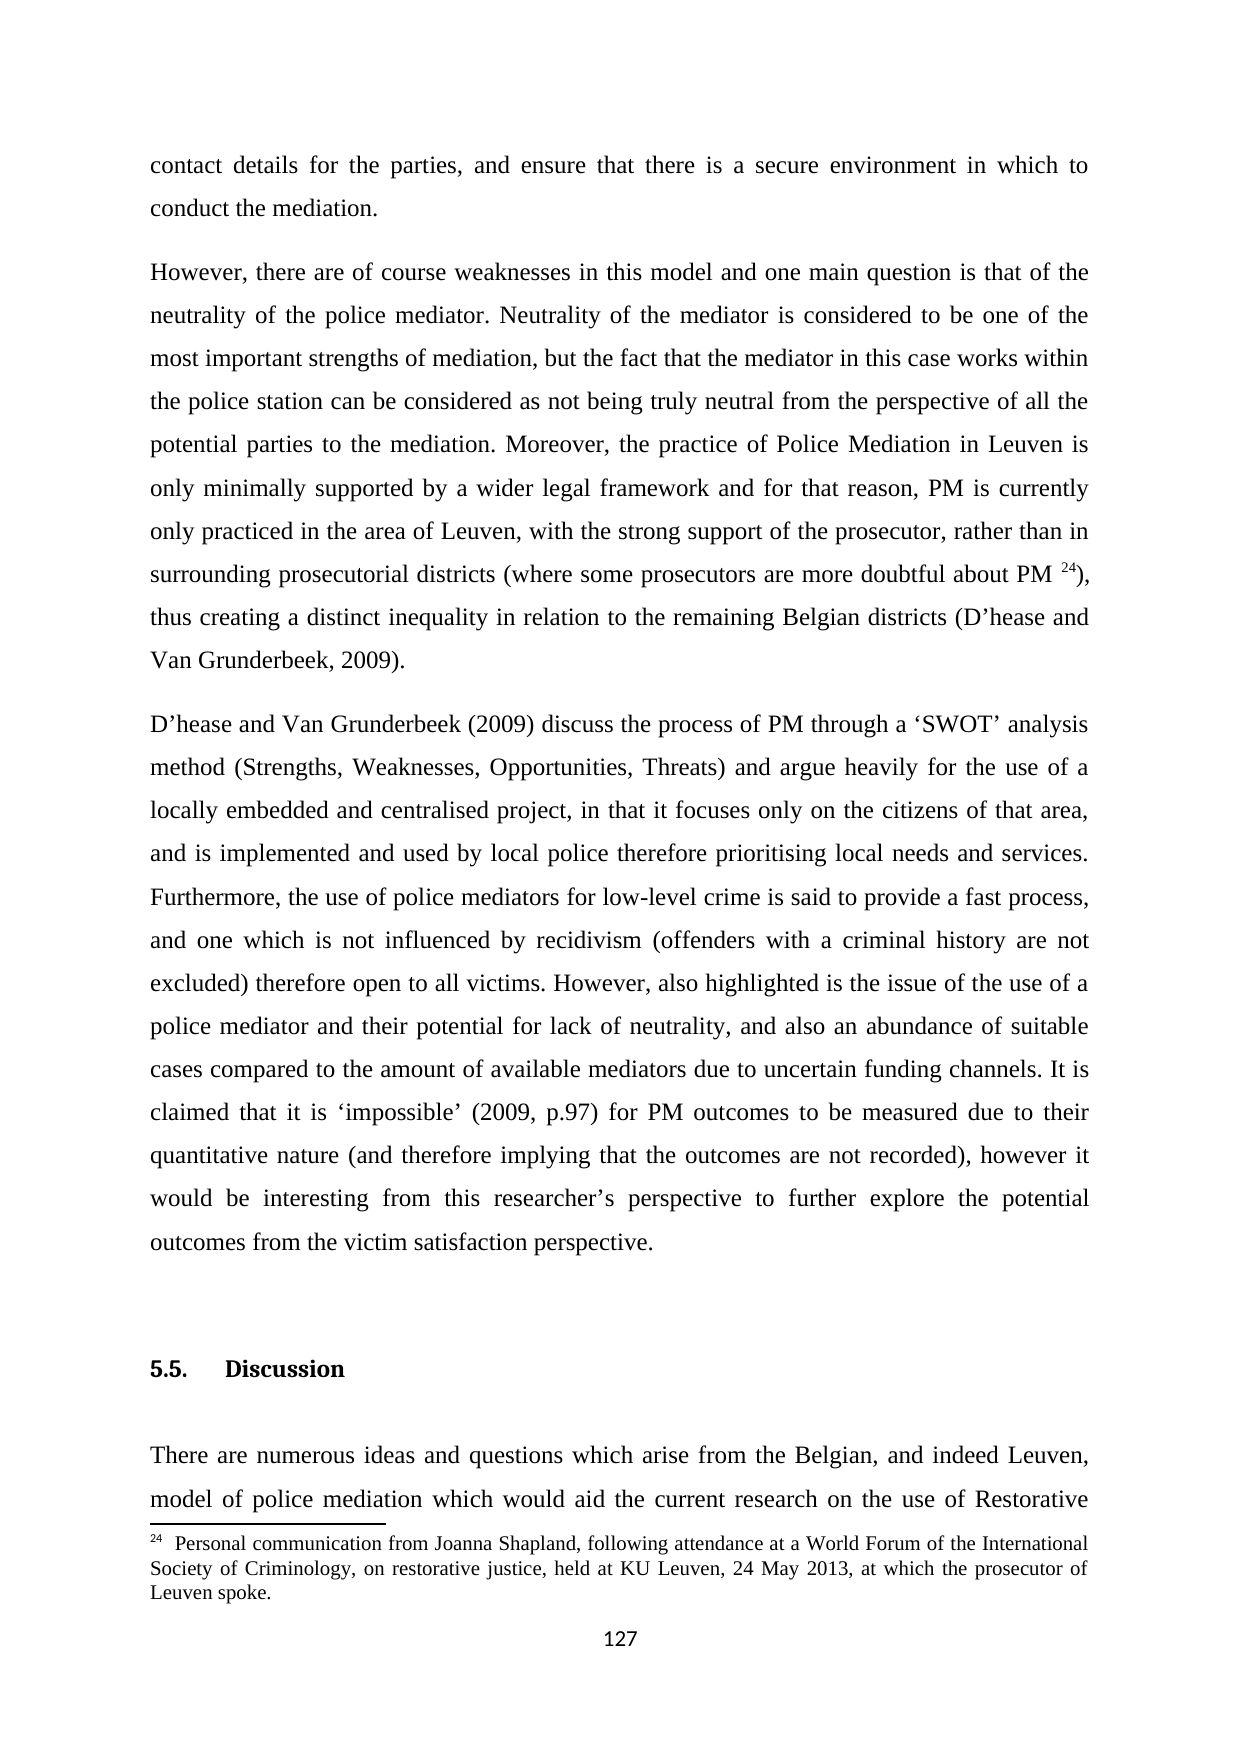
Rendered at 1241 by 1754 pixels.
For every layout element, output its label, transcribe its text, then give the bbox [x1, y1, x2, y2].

subtitle Discussion [150, 1354, 1090, 1383]
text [150, 1441, 1090, 1512]
text However, there are of course weaknesses in this model and one main question is that of the neutrality of the police mediator. Neutrality of the mediator is considered to be one of the most important strengths of mediation, but the fact that the mediator in this case works within the police station can be considered as not being truly neutral from the perspective of all the potential parties to the mediation. Moreover, the practice of Police Mediation in Leuven is only minimally supported by a wider legal framework and for that reason, PM is currently only practiced in the area of Leuven, with the strong support of the prosecutor, rather than in surrounding prosecutorial districts (where some prosecutors are more doubtful about PM ), thus creating a distinct inequality in relation to the remaining Belgian districts (D’hease and Van Grunderbeek, 2009). [150, 257, 1090, 674]
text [150, 150, 1090, 222]
text D’hease and Van Grunderbeek (2009) discuss the process of PM through a ‘SWOT’ analysis method (Strengths, Weaknesses, Opportunities, Threats) and argue heavily for the use of a locally embedded and centralised project, in that it focuses only on the citizens of that area, and is implemented and used by local police therefore prioritising local needs and services. Furthermore, the use of police mediators for low-level crime is said to provide a fast process, and one which is not influenced by recidivism (offenders with a criminal history are not excluded) therefore open to all victims. However, also highlighted is the issue of the use of a police mediator and their potential for lack of neutrality, and also an abundance of suitable cases compared to the amount of available mediators due to uncertain funding channels. It is claimed that it is ‘impossible’ (2009, p.97) for PM outcomes to be measured due to their quantitative nature (and therefore implying that the outcomes are not recorded), however it would be interesting from this researcher’s perspective to further explore the potential outcomes from the victim satisfaction perspective. [150, 709, 1090, 1255]
